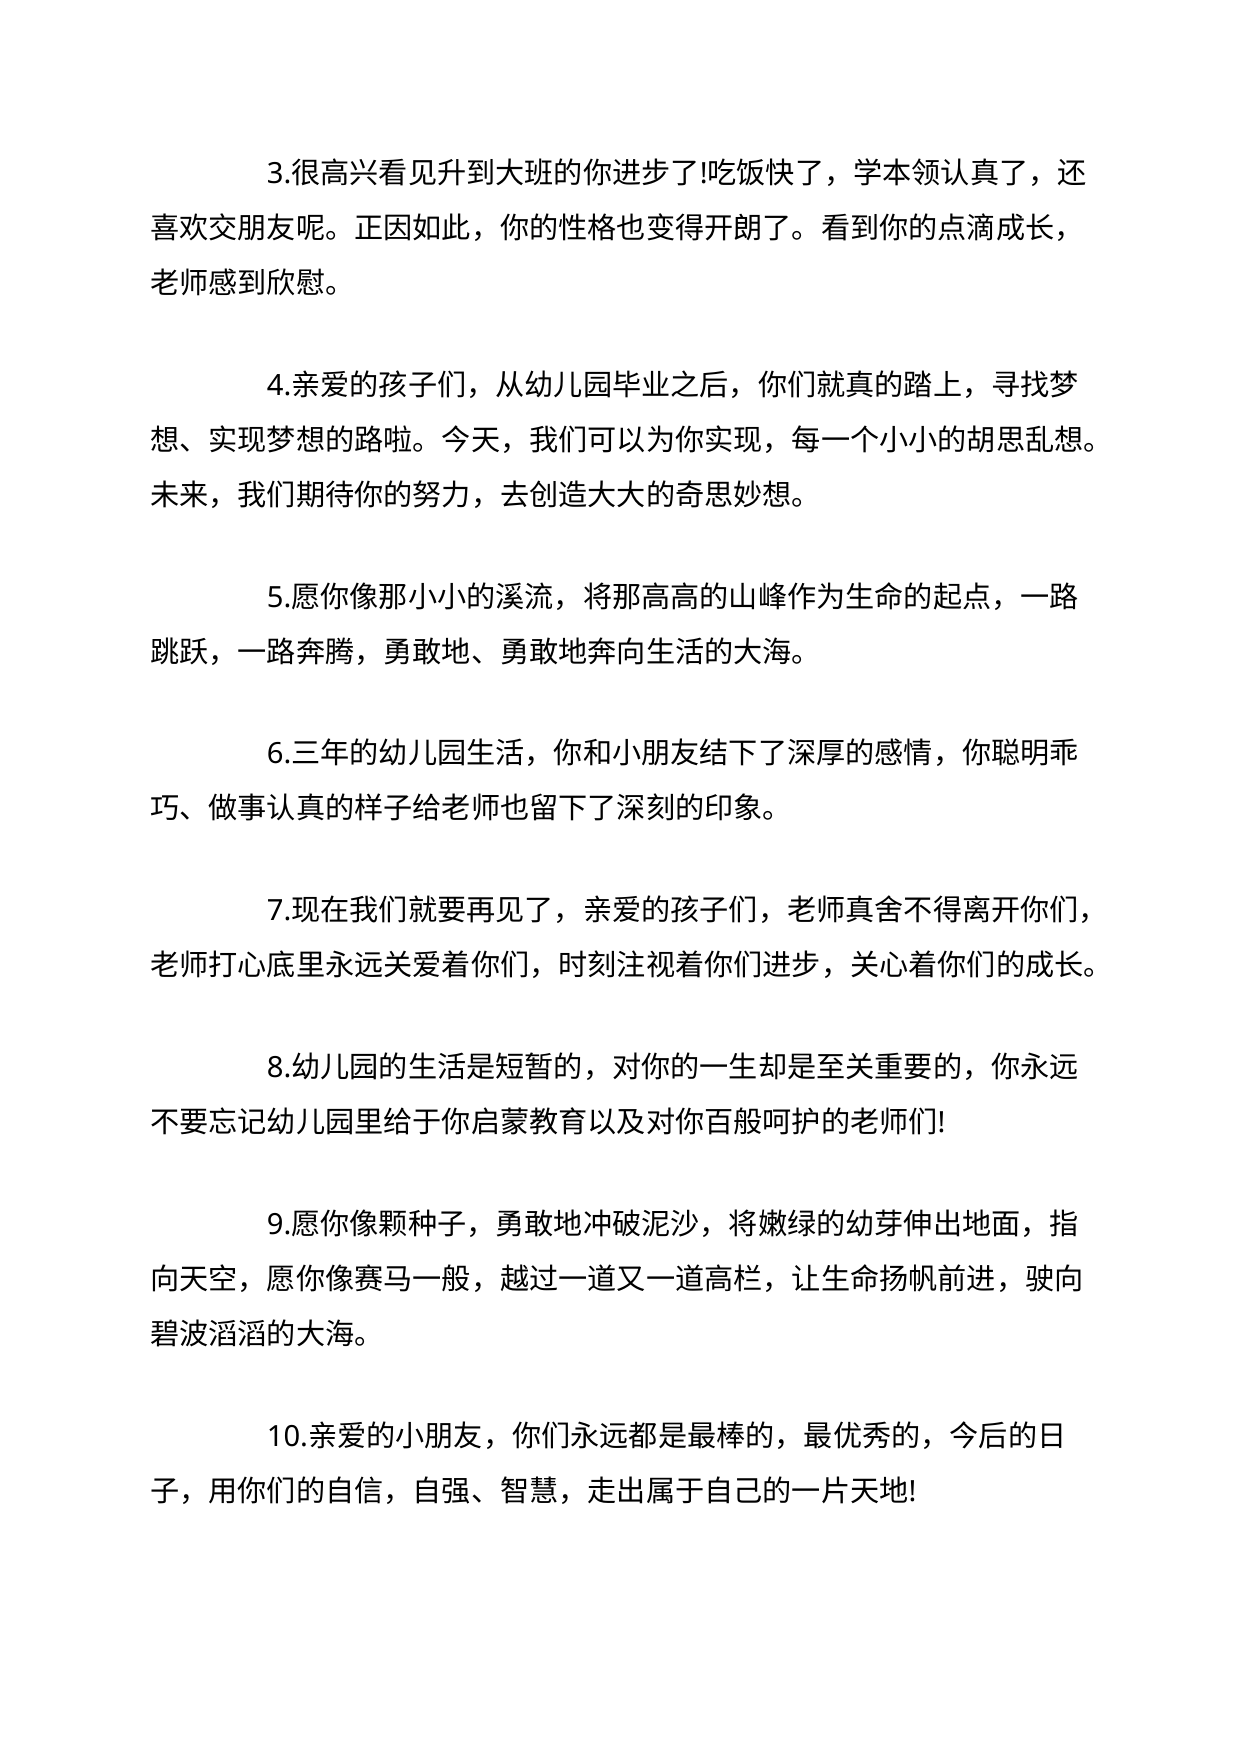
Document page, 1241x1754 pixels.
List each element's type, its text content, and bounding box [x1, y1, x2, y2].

text 10.亲爱的小朋友，你们永远都是最棒的，最优秀的，今后的日子，用你们的自信，自强、智慧，走出属于自己的一片天地! [150, 1412, 1090, 1510]
text 5.愿你像那小小的溪流，将那高高的山峰作为生命的起点，一路跳跃，一路奔腾，勇敢地、勇敢地奔向生活的大海。 [150, 573, 1090, 671]
text 7.现在我们就要再见了，亲爱的孩子们，老师真舍不得离开你们，老师打心底里永远关爱着你们，时刻注视着你们进步，关心着你们的成长。 [150, 887, 1090, 984]
text 3.很高兴看见升到大班的你进步了!吃饭快了，学本领认真了，还喜欢交朋友呢。正因如此，你的性格也变得开朗了。看到你的点滴成长，老师感到欣慰。 [150, 150, 1090, 302]
text 4.亲爱的孩子们，从幼儿园毕业之后，你们就真的踏上，寻找梦想、实现梦想的路啦。今天，我们可以为你实现，每一个小小的胡思乱想。未来，我们期待你的努力，去创造大大的奇思妙想。 [150, 362, 1090, 514]
text 8.幼儿园的生活是短暂的，对你的一生却是至关重要的，你永远不要忘记幼儿园里给于你启蒙教育以及对你百般呵护的老师们! [150, 1044, 1090, 1141]
text 9.愿你像颗种子，勇敢地冲破泥沙，将嫩绿的幼芽伸出地面，指向天空，愿你像赛马一般，越过一道又一道高栏，让生命扬帆前进，驶向碧波滔滔的大海。 [150, 1201, 1090, 1353]
text 6.三年的幼儿园生活，你和小朋友结下了深厚的感情，你聪明乖巧、做事认真的样子给老师也留下了深刻的印象。 [150, 730, 1090, 827]
